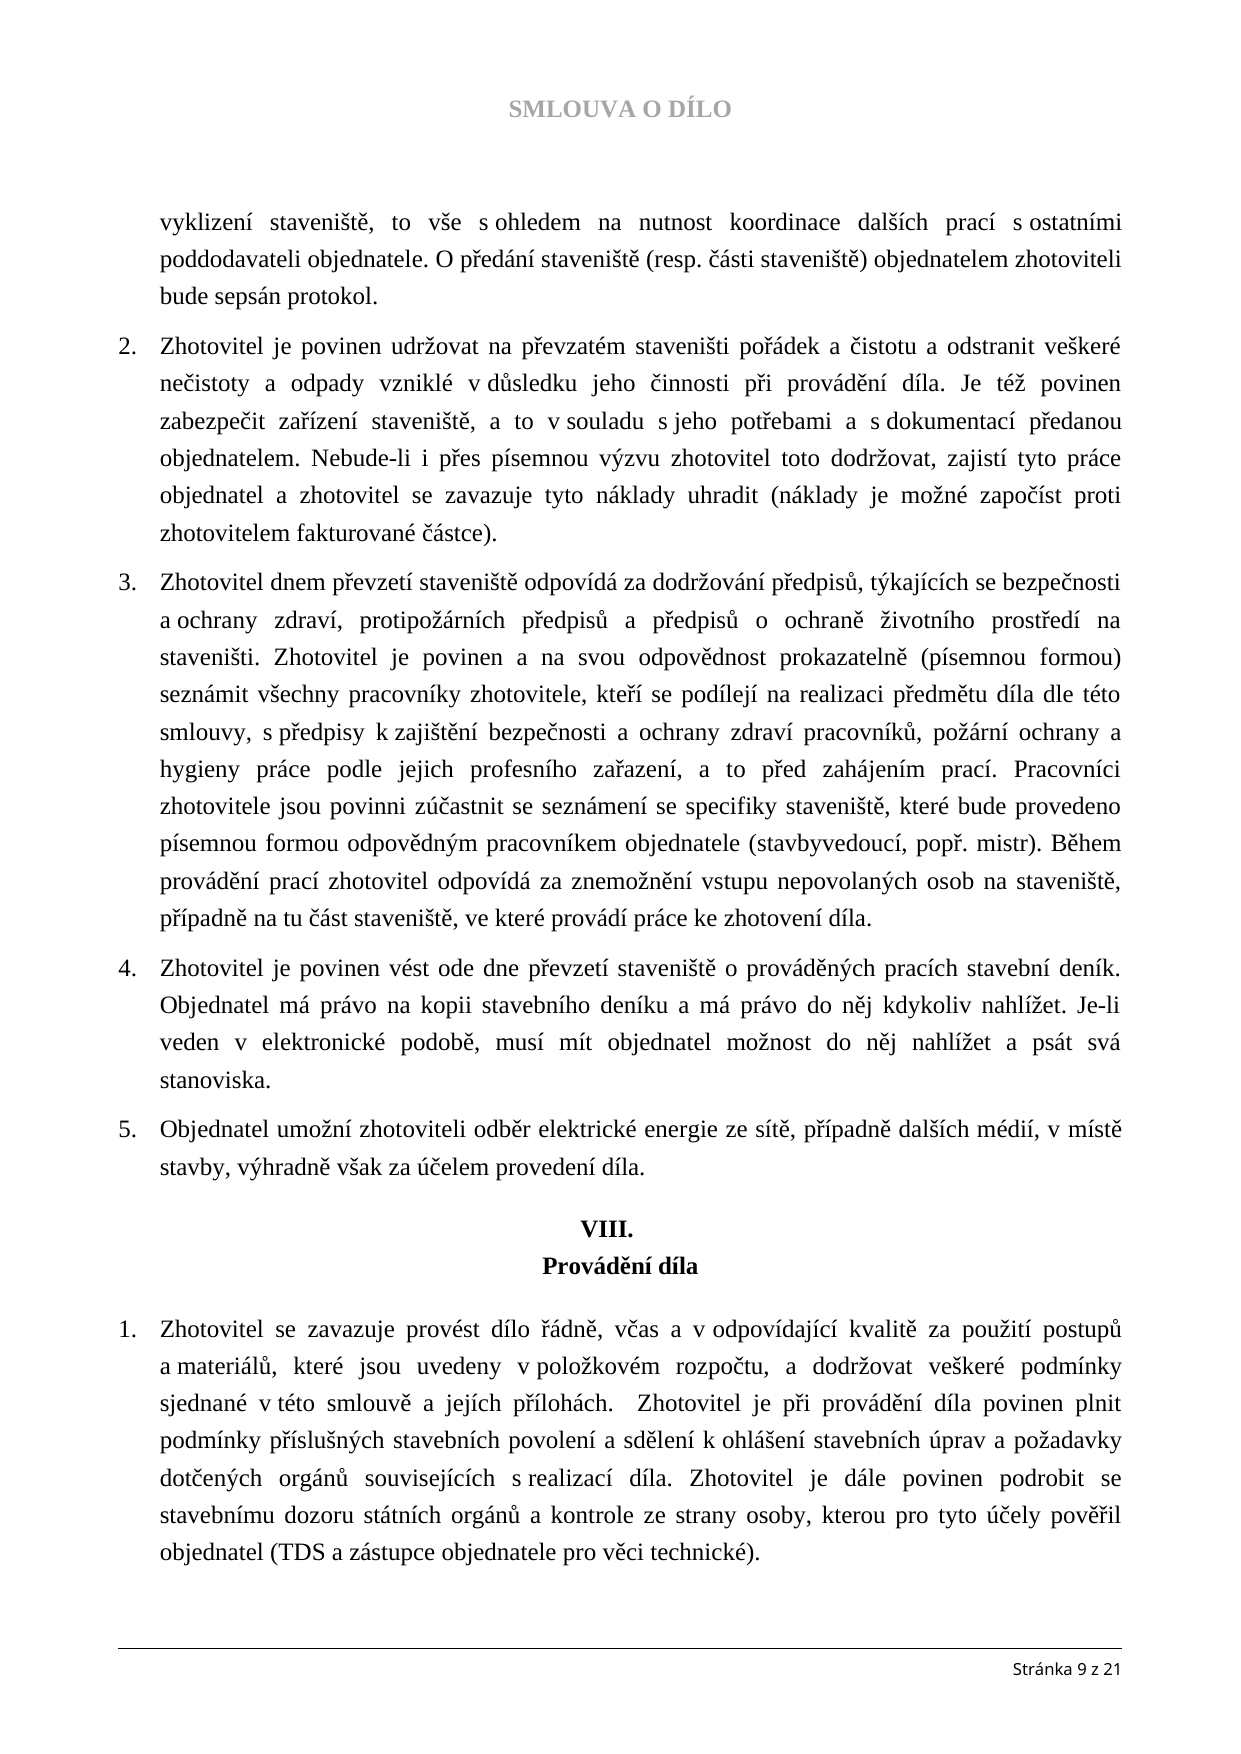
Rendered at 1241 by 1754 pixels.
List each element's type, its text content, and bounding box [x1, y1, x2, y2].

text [118, 207, 1122, 310]
text Objednatel umožní zhotoviteli odběr elektrické energie ze sítě, případně dalších médií, v místě stavby, výhradně však za účelem provedení díla. [118, 1114, 1122, 1181]
text Zhotovitel se zavazuje provést dílo řádně, včas a v odpovídající kvalitě za použití postupů a materiálů, které jsou uvedeny v položkovém rozpočtu, a dodržovat veškeré podmínky sjednané v této smlouvě a jejích přílohách. Zhotovitel je při provádění díla povinen plnit podmínky příslušných stavebních povolení a sdělení k ohlášení stavebních úprav a požadavky dotčených orgánů souvisejících s realizací díla. Zhotovitel je dále povinen podrobit se stavebnímu dozoru státních orgánů a kontrole ze strany osoby, kterou pro tyto účely pověřil objednatel (TDS a zástupce objednatele pro věci technické). [118, 1314, 1122, 1566]
text Zhotovitel dnem převzetí staveniště odpovídá za dodržování předpisů, týkajících se bezpečnosti a ochrany zdraví, protipožárních předpisů a předpisů o ochraně životního prostředí na staveništi. Zhotovitel je povinen a na svou odpovědnost prokazatelně (písemnou formou) seznámit všechny pracovníky zhotovitele, kteří se podílejí na realizaci předmětu díla dle této smlouvy, s předpisy k zajištění bezpečnosti a ochrany zdraví pracovníků, požární ochrany a hygieny práce podle jejich profesního zařazení, a to před zahájením prací. Pracovníci zhotovitele jsou povinni zúčastnit se seznámení se specifiky staveniště, které bude provedeno písemnou formou odpovědným pracovníkem objednatele (stavbyvedoucí, popř. mistr). Během provádění prací zhotovitel odpovídá za znemožnění vstupu nepovolaných osob na staveniště, případně na tu část staveniště, ve které provádí práce ke zhotovení díla. [118, 567, 1122, 932]
text Zhotovitel je povinen udržovat na převzatém staveništi pořádek a čistotu a odstranit veškeré nečistoty a odpady vzniklé v důsledku jeho činnosti při provádění díla. Je též povinen zabezpečit zařízení staveniště, a to v souladu s jeho potřebami a s dokumentací předanou objednatelem. Nebude-li i přes písemnou výzvu zhotovitel toto dodržovat, zajistí tyto práce objednatel a zhotovitel se zavazuje tyto náklady uhradit (náklady je možné započíst proti zhotovitelem fakturované částce). [118, 331, 1122, 546]
text Zhotovitel je povinen vést ode dne převzetí staveniště o prováděných pracích stavební deník. Objednatel má právo na kopii stavebního deníku a má právo do něj kdykoliv nahlížet. Je-li veden v elektronické podobě, musí mít objednatel možnost do něj nahlížet a psát svá stanoviska. [118, 953, 1122, 1093]
text Provádění díla [118, 1251, 1122, 1280]
